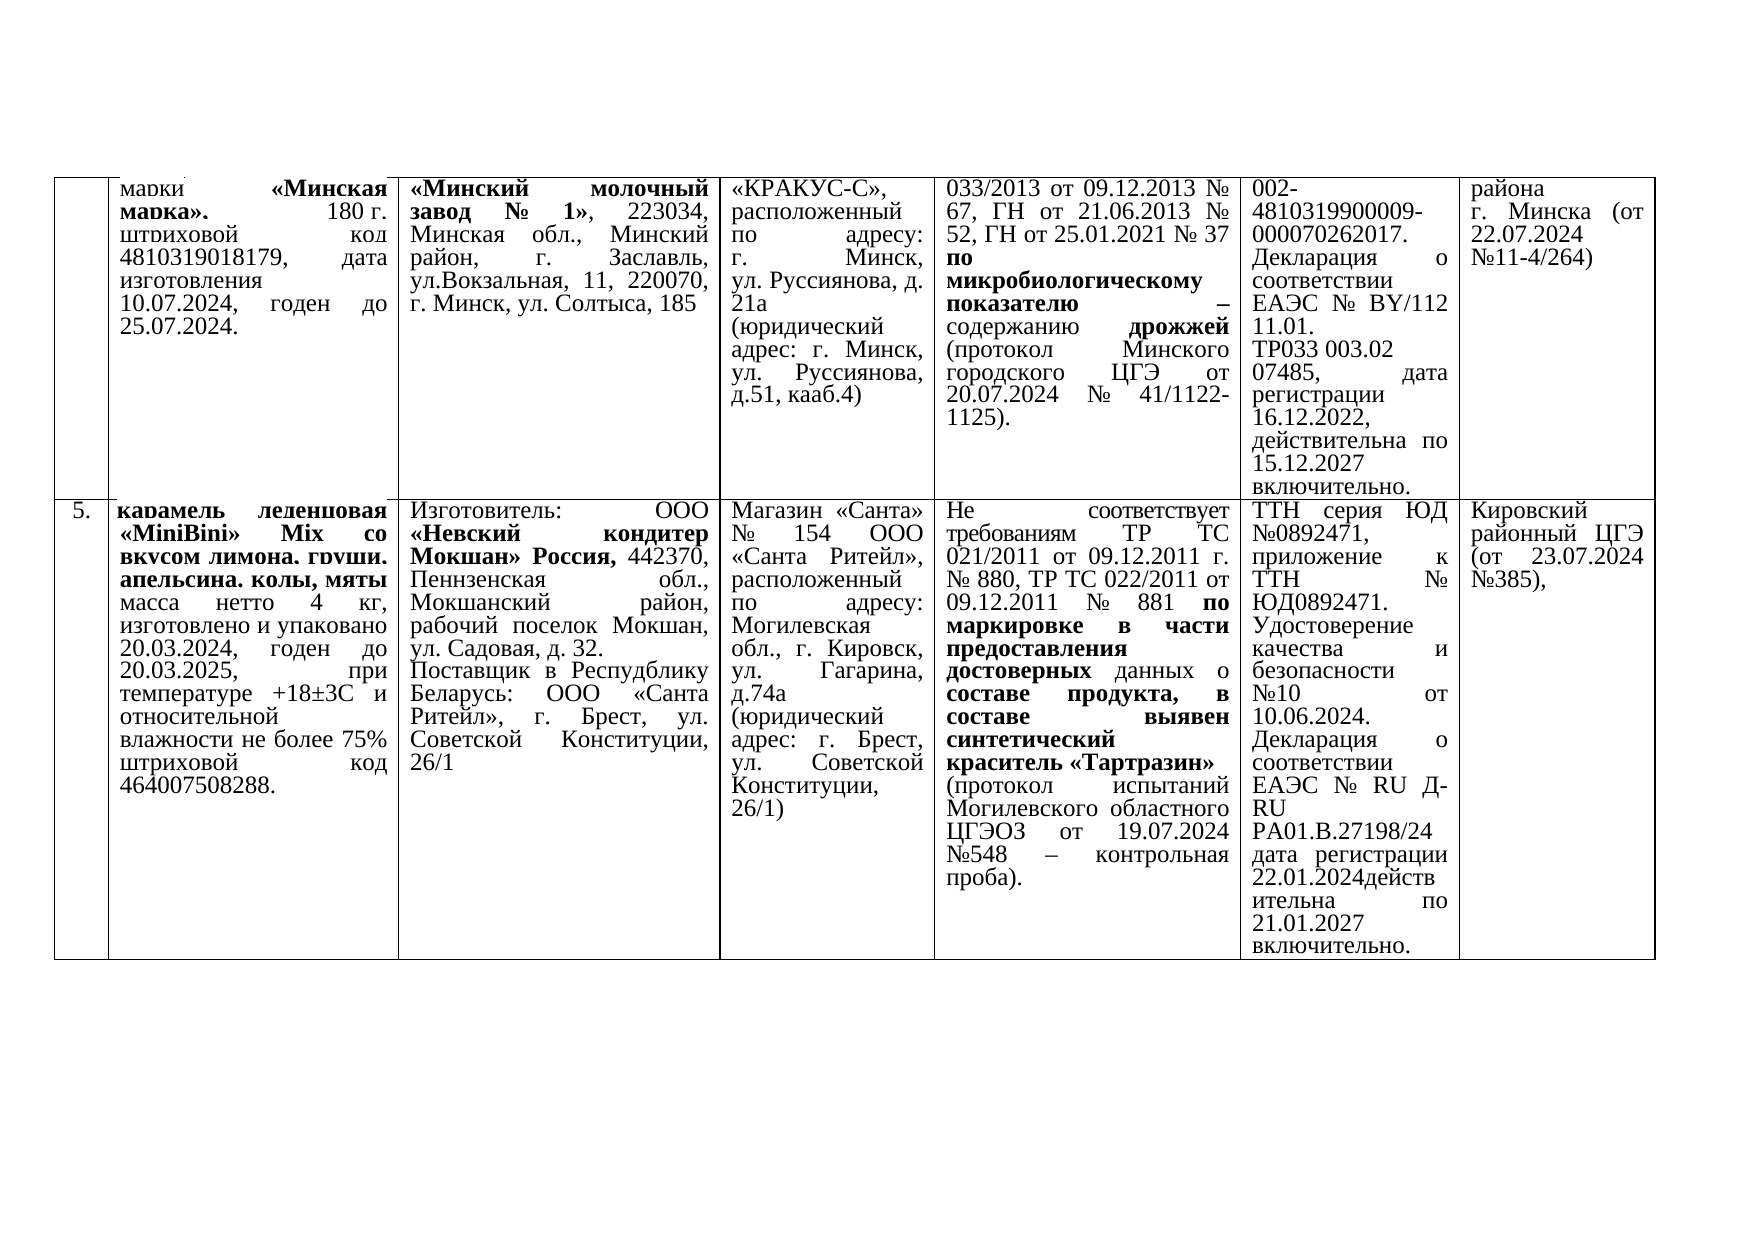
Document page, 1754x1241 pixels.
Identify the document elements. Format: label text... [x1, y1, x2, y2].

table_cell Магазин «Санта» № 154 ООО «Санта Ритейл», расположенный по адресу: Могилевская обл., г. Кировск, ул. Гагарина, д.74а (юридический адрес: г. Брест, ул. Советской Конституции, 26/1) [721, 500, 934, 958]
table_cell ТТН серия ЮД №0892471, приложение к ТТН № ЮД0892471. Удостоверение качества и безопасности №10 от 10.06.2024. Декларация о соответствии EAЭС № RU Д-RU PA01.В.27198/24 дата регистрации 22.01.2024действительна по 21.01.2027 включительно. [1241, 500, 1459, 958]
table_cell Кировский районный ЦГЭ (от 23.07.2024 №385), [1460, 500, 1654, 958]
table_cell 4. [55, 178, 108, 499]
table_cell Не соответствует требованиям ТР ТС 021/2011 от 09.12.2011 г. № 880, ТР ТС 022/2011 от 09.12.2011 № 881 по маркировке в части предоставления достоверных данных о составе продукта, в составе выявен синтетический краситель «Тартразин» (протокол испытаний Могилевского областного ЦГЭОЗ от 19.07.2024 №548 – контрольная проба). [935, 500, 1240, 958]
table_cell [935, 178, 1240, 499]
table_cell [109, 178, 398, 499]
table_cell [1241, 178, 1459, 499]
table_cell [1460, 178, 1654, 499]
table_cell Изготовитель: ООО «Невский кондитер Мокшан» Россия, 442370, Пеннзенская обл., Мокшанский район, рабочий поселок Мокшан, ул. Садовая, д. 32. Поставщик в Респудблику Беларусь: ООО «Санта Ритейл», г. Брест, ул. Советской Конституции, 26/1 [399, 500, 719, 958]
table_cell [721, 178, 934, 499]
table_cell 5. [55, 500, 108, 958]
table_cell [399, 178, 719, 499]
table_cell карамель леденцовая «MiniBini» Mix со вкусом лимона, груши, апельсина. колы, мяты масса нетто 4 кг, изготовлено и упаковано 20.03.2024, годен до 20.03.2025, при температуре +18±3С и относительной влажности не более 75% штриховой код 464007508288. [109, 500, 398, 958]
